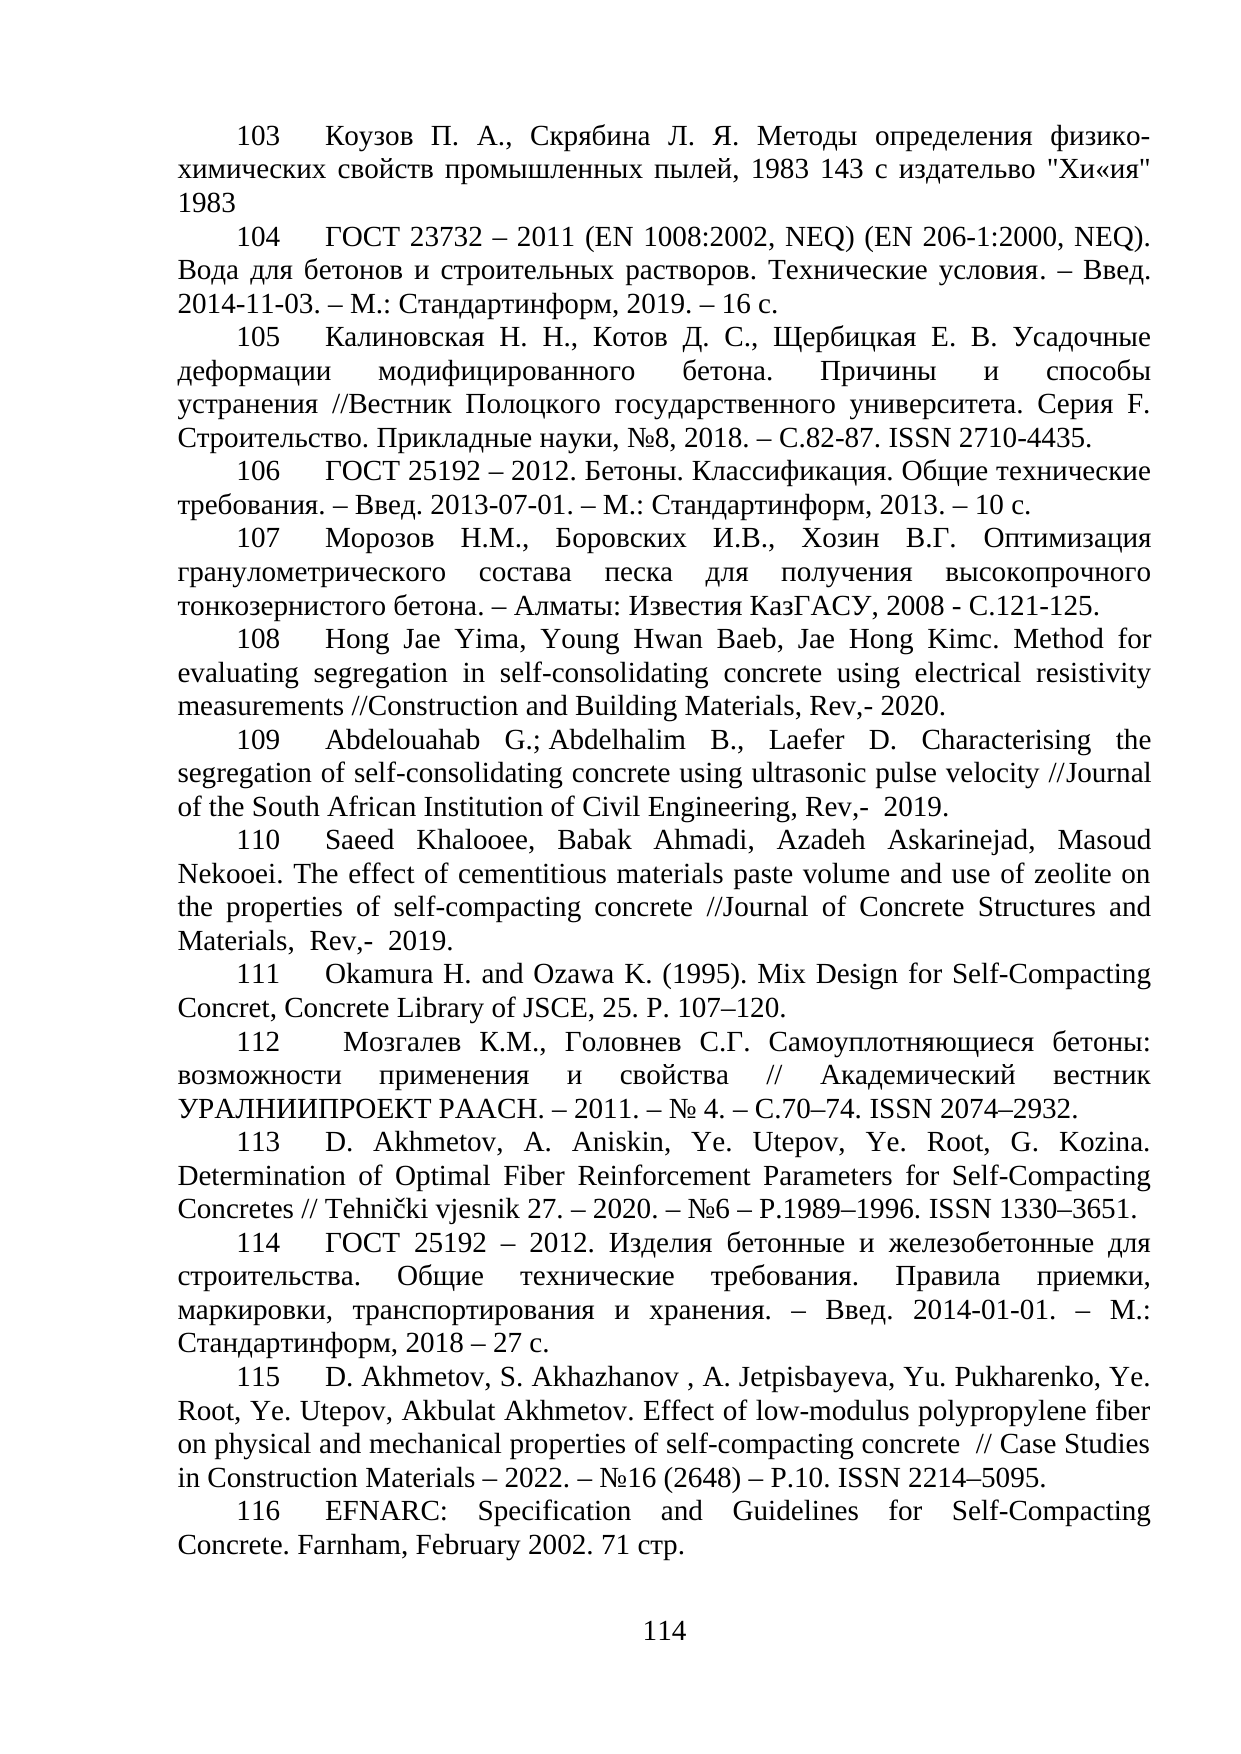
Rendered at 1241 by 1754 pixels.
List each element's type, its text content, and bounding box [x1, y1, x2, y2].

list Калиновская Н. Н., Котов Д. С., Щербицкая Е. В. Усадочные деформации модифицированного бетона. Причины и способы устранения //Вестник Полоцкого государственного университета. Серия F. Строительство. Прикладные науки, №8, 2018. – С.82-87. ISSN 2710-4435. [177, 319, 1152, 453]
list D. Akhmetov, S. Akhazhanov , A. Jetpisbayeva, Yu. Pukharenko, Ye. Root, Ye. Utepov, Akbulat Akhmetov. Effect of low-modulus polypropylene fiber on physical and mechanical properties of self-compacting concrete // Case Studies in Construction Materials – 2022. – №16 (2648) – P.10. ISSN 2214–5095. [177, 1359, 1152, 1493]
list Okamura H. and Ozawa K. (1995). Mix Design for Self-Compacting Concret, Concrete Library of JSCE, 25. Р. 107–120. [177, 957, 1152, 1024]
list Hong Jae Yima, Young Hwan Baeb, Jae Hong Kimc. Method for evaluating segregation in self-consolidating concrete using electrical resistivity measurements //Construction and Building Materials, Rev,- 2020. [177, 621, 1152, 722]
list ГОСТ 25192 – 2012. Бетоны. Классификация. Общие технические требования. – Введ. 2013-07-01. – М.: Стандартинформ, 2013. – 10 с. [177, 453, 1152, 521]
list ГОСТ 23732 – 2011 (EN 1008:2002, NEQ) (EN 206-1:2000, NEQ). Вода для бетонов и строительных растворов. Технические условия. – Введ. 2014-11-03. – М.: Стандартинформ, 2019. – 16 с. [177, 219, 1152, 319]
list Saeed Khalooee, Babak Ahmadi, Azadeh Askarinejad, Masoud Nekooei. The effect of cementitious materials paste volume and use of zeolite on the properties of self-compacting concrete //Journal of Concrete Structures and Materials, Rev,- 2019. [177, 822, 1152, 957]
list D. Akhmetov, A. Aniskin, Ye. Utepov, Ye. Root, G. Kozina. Determination of Optimal Fiber Reinforcement Parameters for Self-Compacting Concretes // Tehnički vjesnik 27. – 2020. – №6 – P.1989–1996. ISSN 1330–3651. [177, 1124, 1152, 1225]
list ГОСТ 25192 – 2012. Изделия бетонные и железобетонные для строительства. Общие технические требования. Правила приемки, маркировки, транспортирования и хранения. – Введ. 2014-01-01. – М.: Стандартинформ, 2018 – 27 с. [177, 1225, 1152, 1359]
list EFNARC: Specification and Guidelines for Self-Compacting Concrete. Farnham, February 2002. 71 стр. [177, 1493, 1152, 1560]
list Морозов Н.М., Боровских И.В., Хозин В.Г. Оптимизация гранулометрического состава песка для получения высокопрочного тонкозернистого бетона. – Алматы: Известия КазГАСУ, 2008 - С.121-125. [177, 521, 1152, 621]
list Abdelouahab G.; Abdelhalim B., Laefer D. Characterising the segregation of self-consolidating concrete using ultrasonic pulse velocity //Journal of the South African Institution of Civil Engineering, Rev,- 2019. [177, 722, 1152, 822]
list Мозгалев К.М., Головнев С.Г. Самоуплотняющиеся бетоны: возможности применения и свойства // Академический вестник УРАЛНИИПРОЕКТ РААСН. – 2011. – № 4. – С.70–74. ISSN 2074–2932. [177, 1024, 1152, 1124]
list Коузов П. А., Скрябина Л. Я. Методы определения физико-химических свойств промышленных пылей, 1983 143 с издательво "Хи«ия" 1983 [177, 118, 1152, 219]
